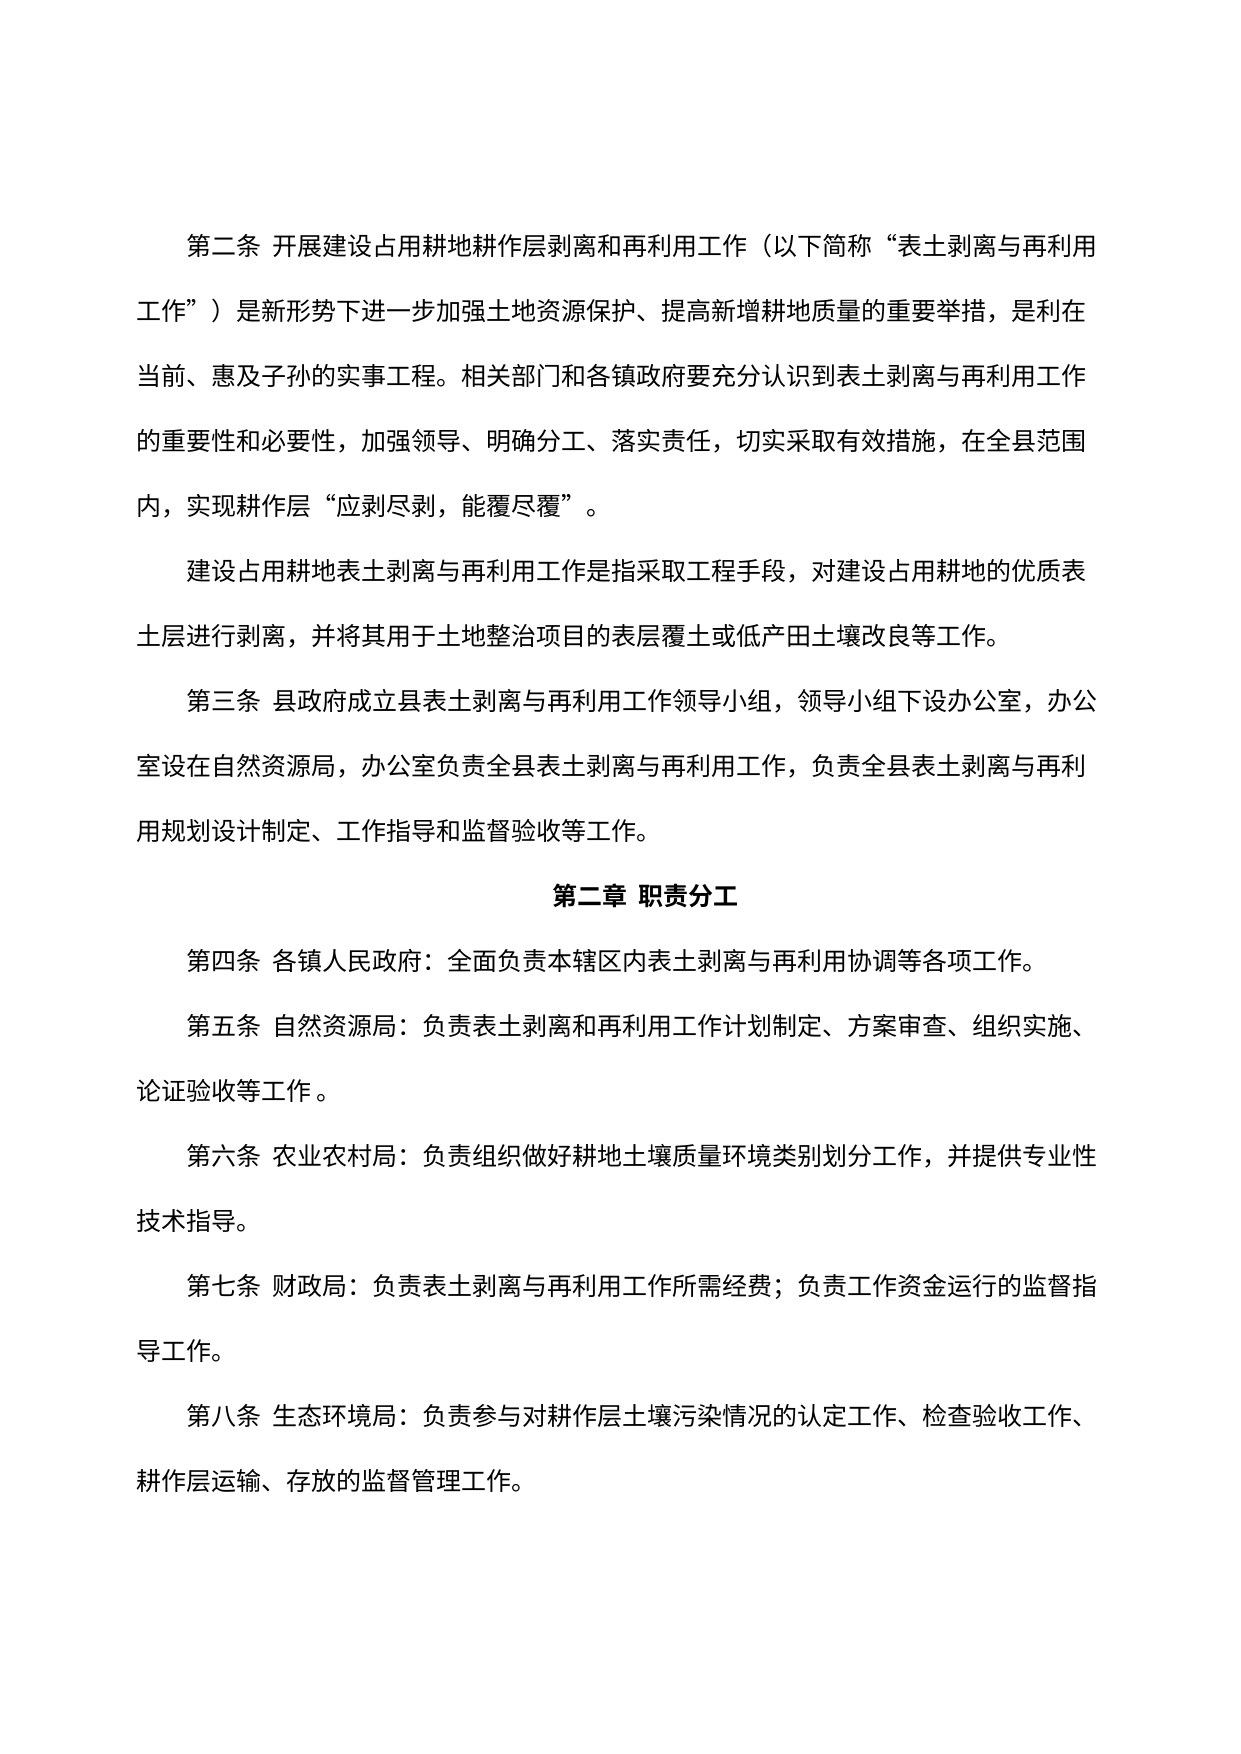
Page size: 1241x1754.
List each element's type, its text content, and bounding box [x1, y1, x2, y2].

text 第三条 县政府成立县表土剥离与再利用工作领导小组，领导小组下设办公室，办公室设在自然资源局，办公室负责全县表土剥离与再利用工作，负责全县表土剥离与再利用规划设计制定、工作指导和监督验收等工作。 [136, 667, 1104, 862]
text 第四条 各镇人民政府：全面负责本辖区内表土剥离与再利用协调等各项工作。 [136, 927, 1104, 992]
text 第七条 财政局：负责表土剥离与再利用工作所需经费；负责工作资金运行的监督指导工作。 [136, 1252, 1104, 1382]
text 建设占用耕地表土剥离与再利用工作是指采取工程手段，对建设占用耕地的优质表土层进行剥离，并将其用于土地整治项目的表层覆土或低产田土壤改良等工作。 [136, 537, 1104, 667]
text 第二条 开展建设占用耕地耕作层剥离和再利用工作（以下简称“表土剥离与再利用工作”）是新形势下进一步加强土地资源保护、提高新增耕地质量的重要举措，是利在当前、惠及子孙的实事工程。相关部门和各镇政府要充分认识到表土剥离与再利用工作的重要性和必要性，加强领导、明确分工、落实责任，切实采取有效措施，在全县范围内，实现耕作层“应剥尽剥，能覆尽覆”。 [136, 212, 1104, 537]
text 第五条 自然资源局：负责表土剥离和再利用工作计划制定、方案审查、组织实施、论证验收等工作 。 [136, 992, 1104, 1122]
text 第二章 职责分工 [136, 862, 1104, 927]
text 第八条 生态环境局：负责参与对耕作层土壤污染情况的认定工作、检查验收工作、耕作层运输、存放的监督管理工作。 [136, 1382, 1104, 1512]
text 第六条 农业农村局：负责组织做好耕地土壤质量环境类别划分工作，并提供专业性技术指导。 [136, 1122, 1104, 1252]
